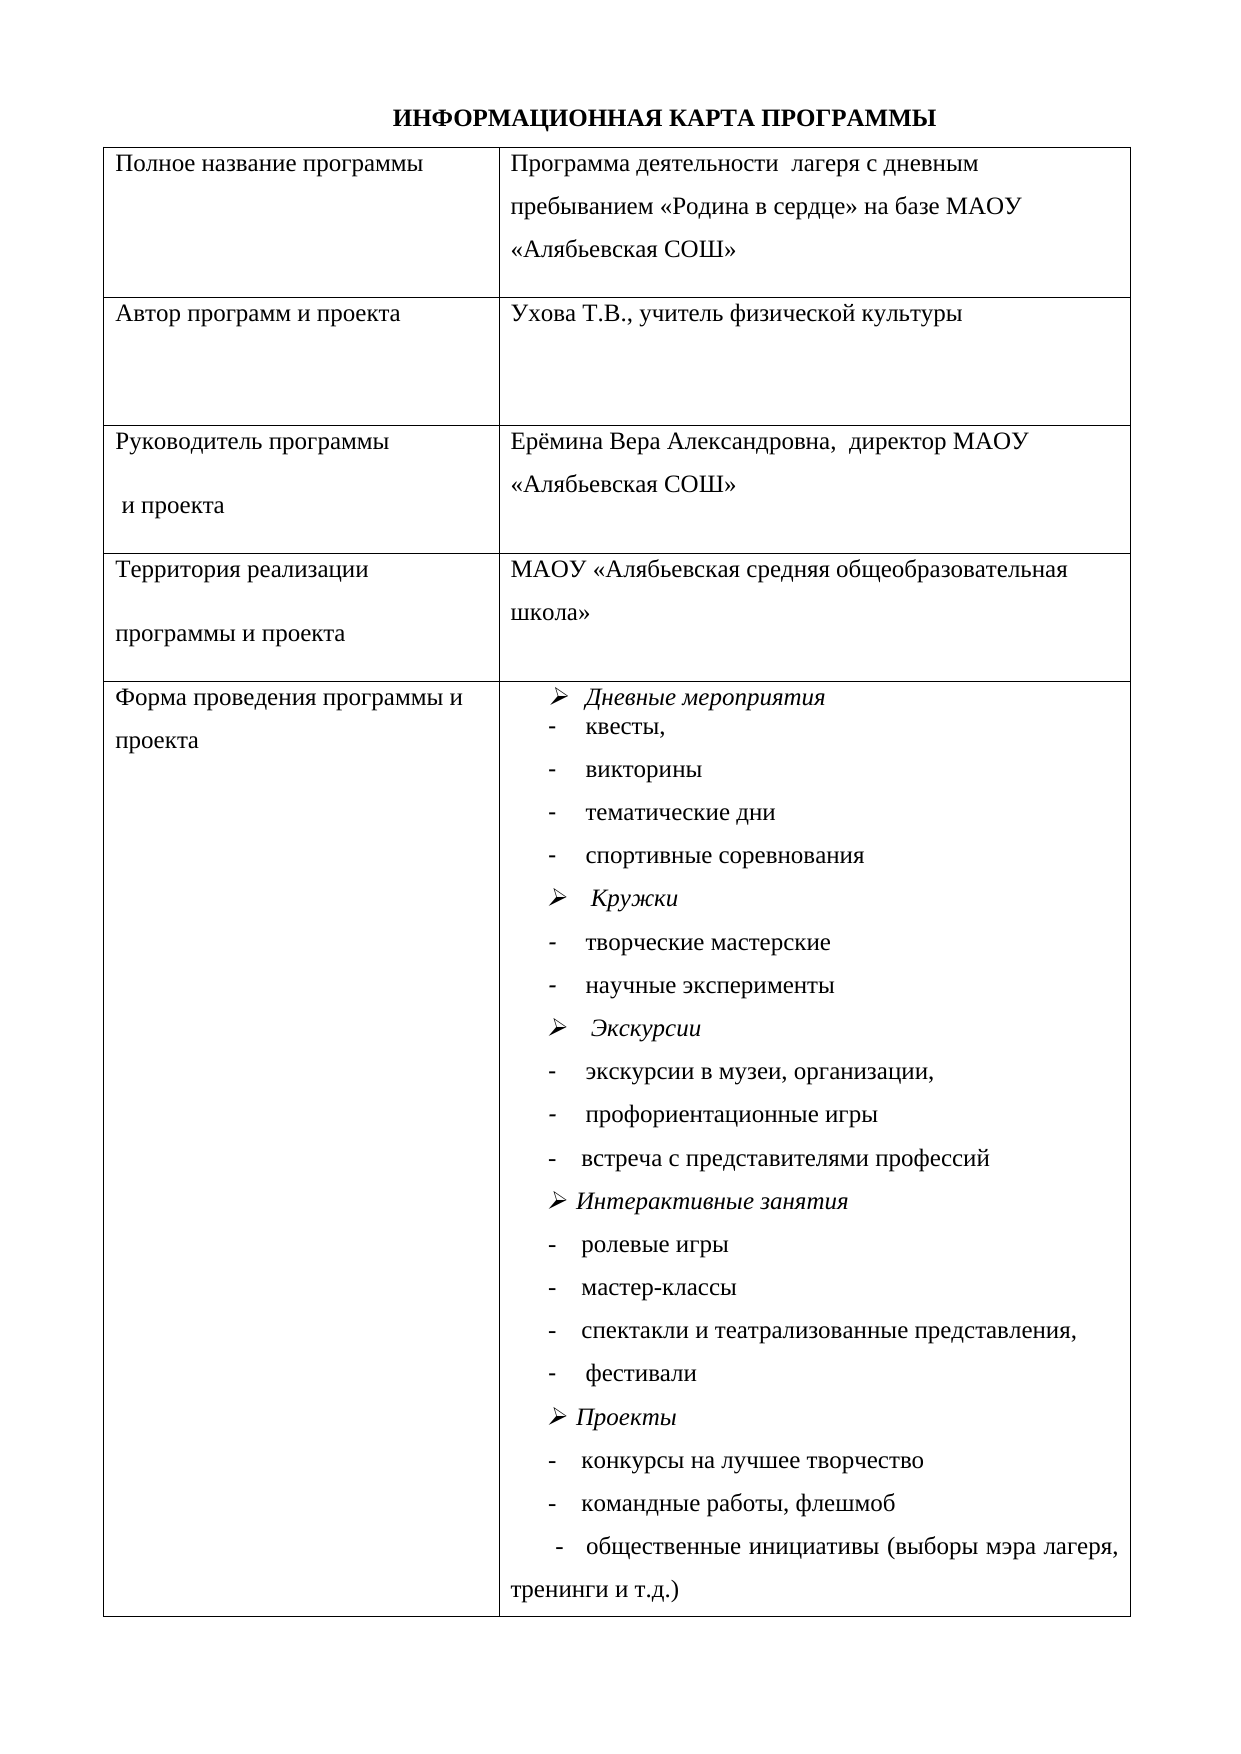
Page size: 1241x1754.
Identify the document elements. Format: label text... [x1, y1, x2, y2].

table_cell Ерёмина Вера Александровна, директор МАОУ «Алябьевская СОШ» [500, 426, 1130, 553]
table_cell МАОУ «Алябьевская средняя общеобразовательная школа» [500, 554, 1130, 681]
text ИНФОРМАЦИОННАЯ КАРТА ПРОГРАММЫ [103, 103, 1152, 132]
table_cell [104, 682, 499, 1616]
table_header Программа деятельности лагеря с дневным пребыванием «Родина в сердце» на базе МАОУ «Алябьевская СОШ» [500, 148, 1130, 297]
table_cell Территория реализации программы и проекта [104, 554, 499, 681]
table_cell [500, 682, 1130, 1616]
table_cell Ухова Т.В., учитель физической культуры [500, 298, 1130, 425]
table_header Полное название программы [104, 148, 499, 297]
table_cell Автор программ и проекта [104, 298, 499, 425]
table_cell Руководитель программы и проекта [104, 426, 499, 553]
